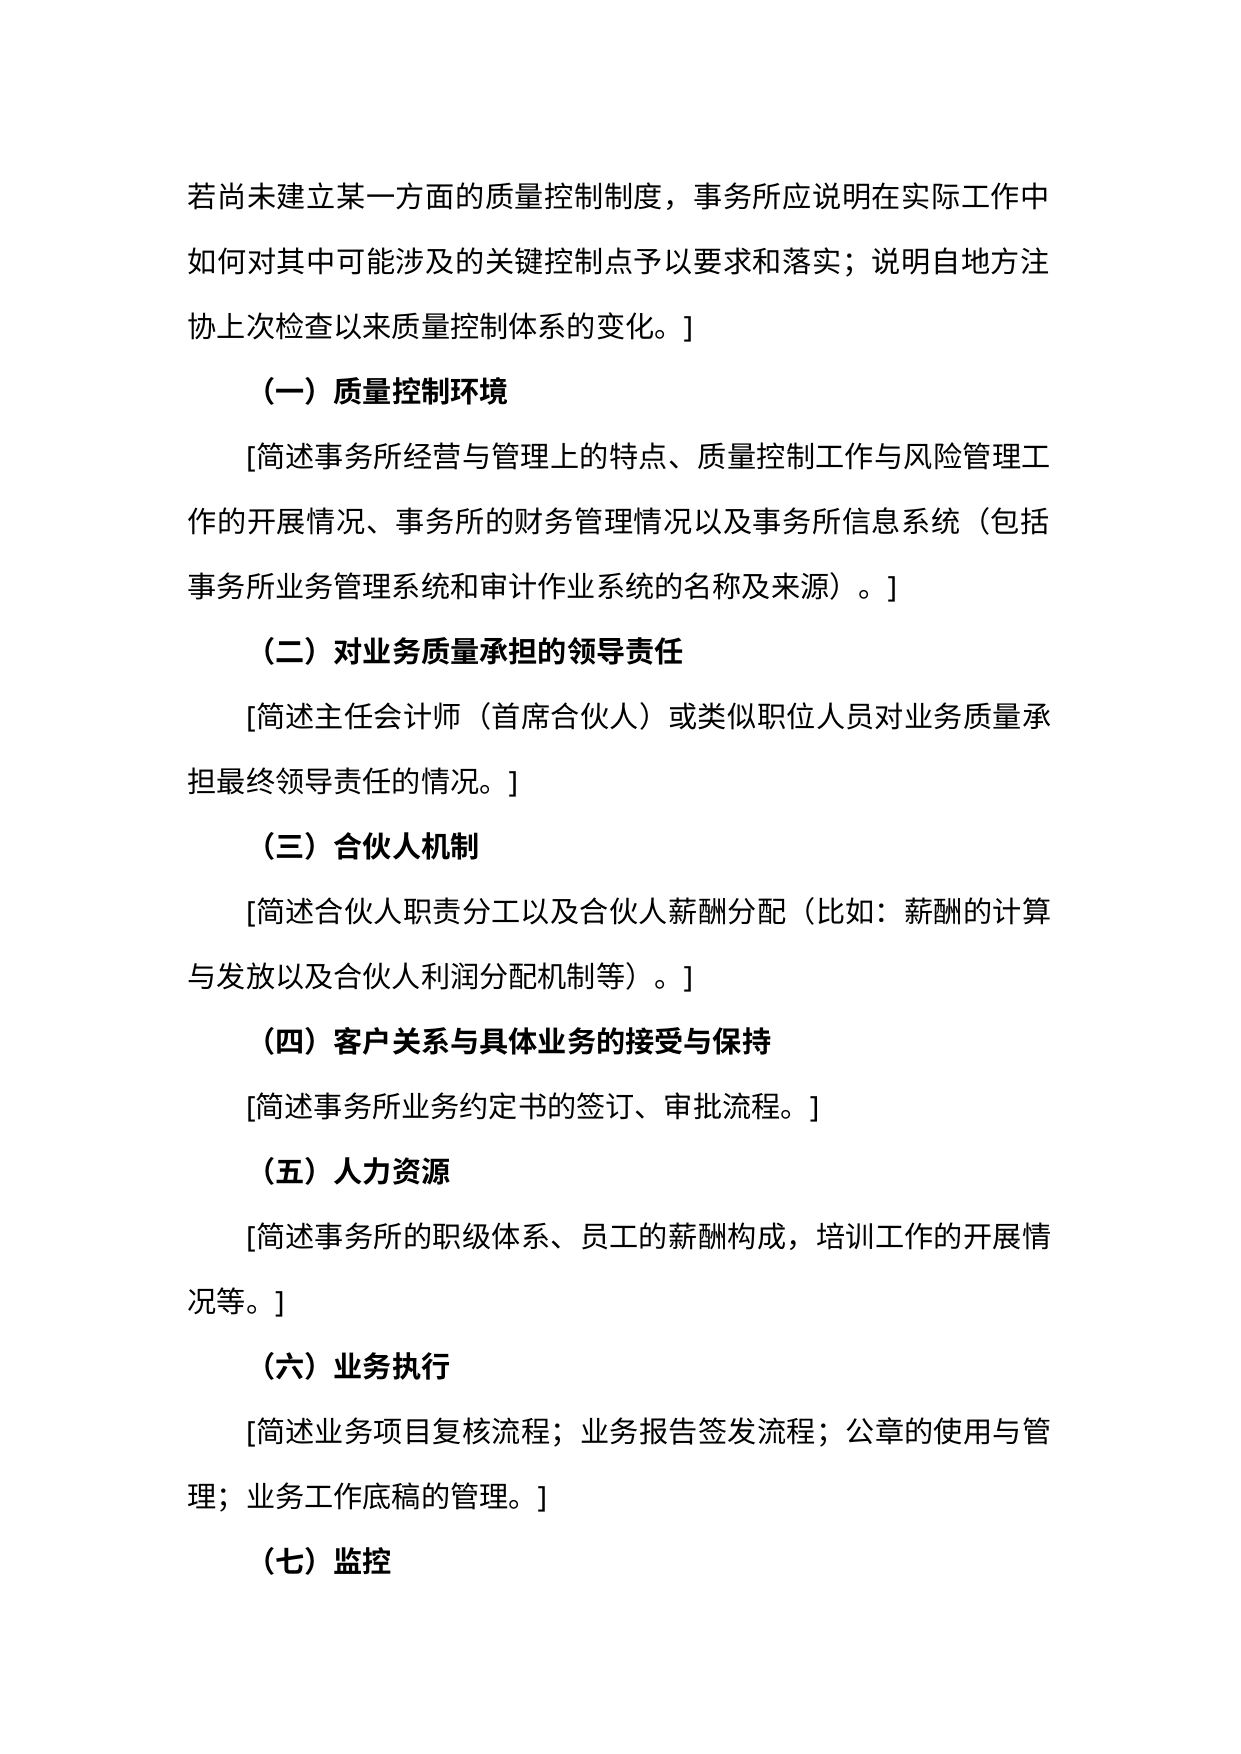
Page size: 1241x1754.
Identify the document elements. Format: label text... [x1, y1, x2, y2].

text （三）合伙人机制 [187, 812, 1053, 877]
text （四）客户关系与具体业务的接受与保持 [187, 1007, 1053, 1072]
text （七）监控 [187, 1527, 1053, 1592]
text （五）人力资源 [187, 1137, 1053, 1202]
text （六）业务执行 [187, 1332, 1053, 1397]
text [简述事务所经营与管理上的特点、质量控制工作与风险管理工作的开展情况、事务所的财务管理情况以及事务所信息系统（包括事务所业务管理系统和审计作业系统的名称及来源）。] [187, 422, 1053, 617]
text [简述事务所的职级体系、员工的薪酬构成，培训工作的开展情况等。] [187, 1202, 1053, 1332]
text [简述主任会计师（首席合伙人）或类似职位人员对业务质量承担最终领导责任的情况。] [187, 682, 1053, 812]
text [简述合伙人职责分工以及合伙人薪酬分配（比如：薪酬的计算与发放以及合伙人利润分配机制等）。] [187, 877, 1053, 1007]
text （二）对业务质量承担的领导责任 [187, 617, 1053, 682]
text [简述事务所业务约定书的签订、审批流程。] [187, 1072, 1053, 1137]
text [187, 162, 1053, 357]
text （一）质量控制环境 [187, 357, 1053, 422]
text [简述业务项目复核流程；业务报告签发流程；公章的使用与管理；业务工作底稿的管理。] [187, 1397, 1053, 1527]
